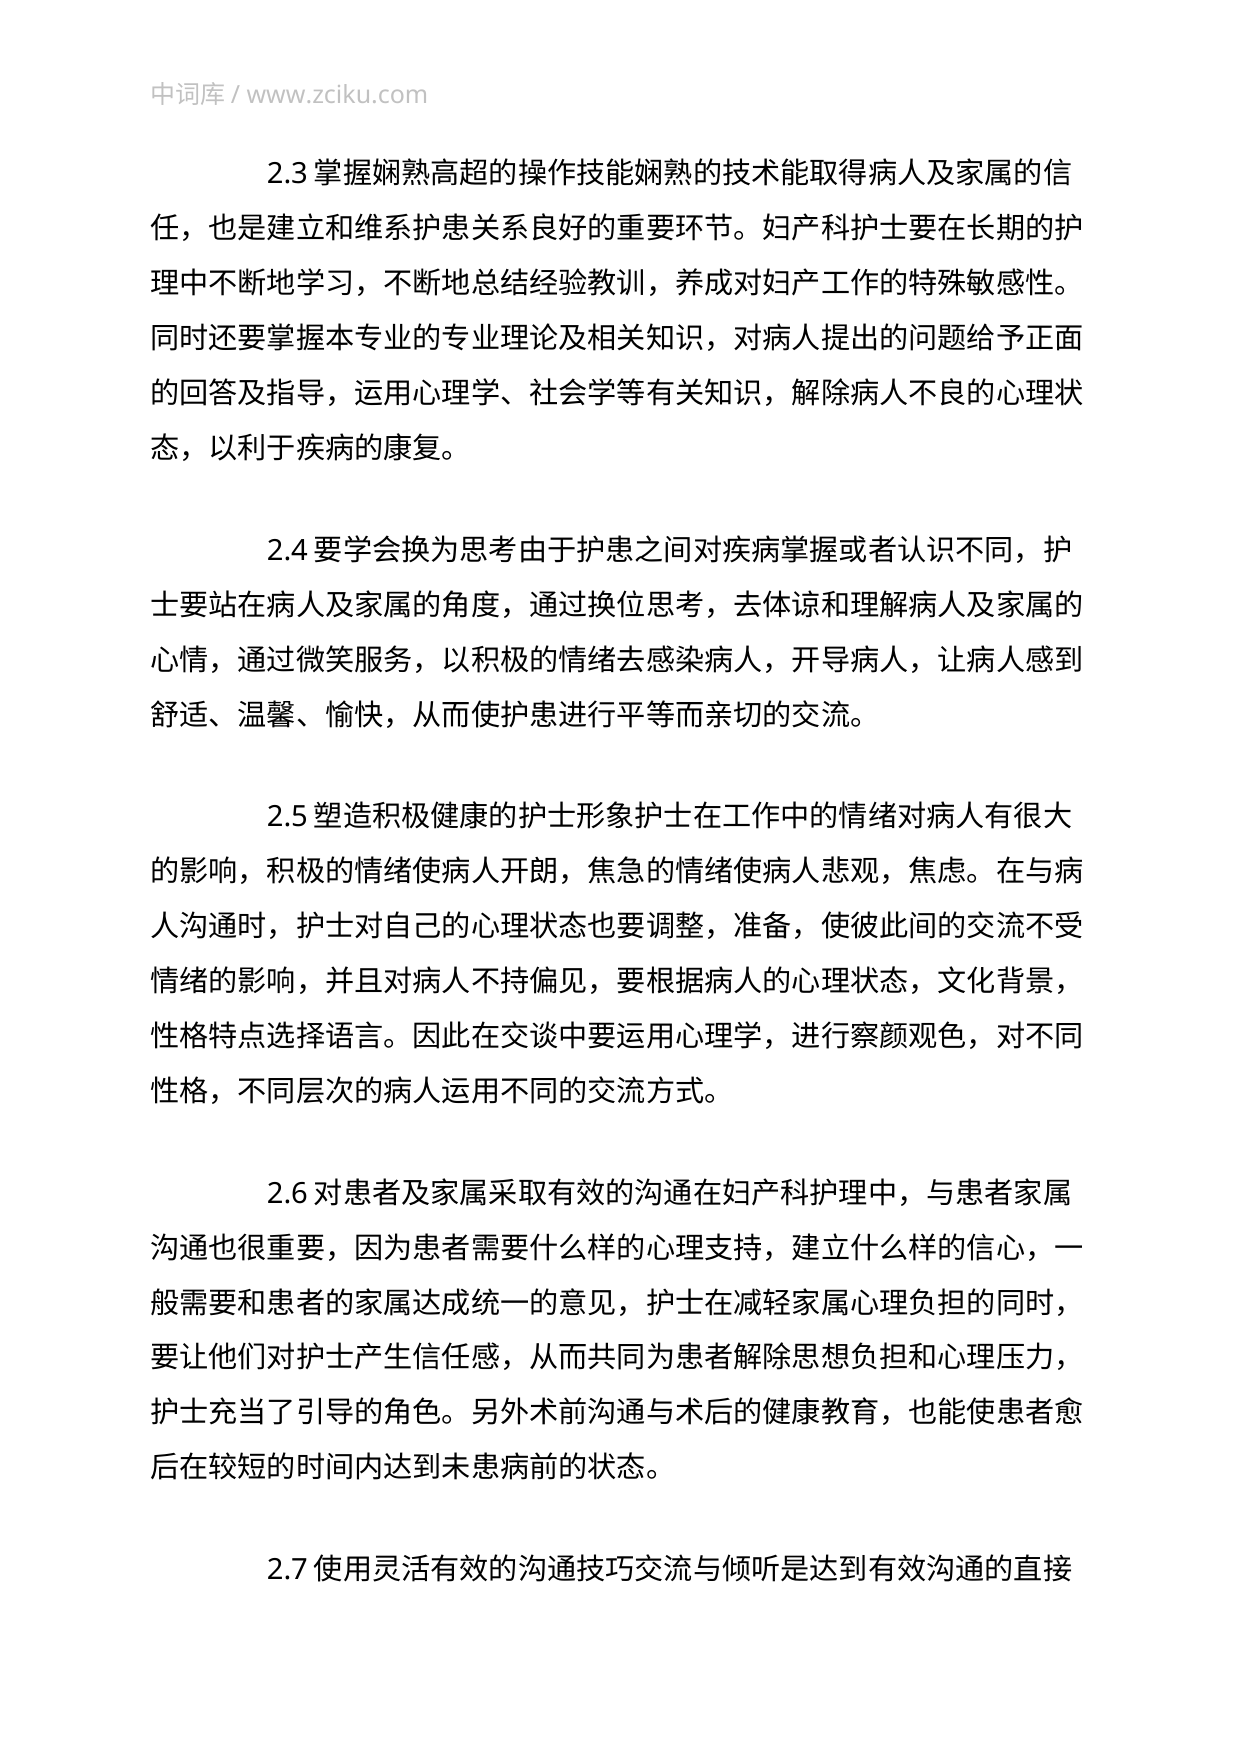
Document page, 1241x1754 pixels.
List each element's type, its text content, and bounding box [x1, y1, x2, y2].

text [150, 1546, 1090, 1588]
text 2.3掌握娴熟高超的操作技能娴熟的技术能取得病人及家属的信任，也是建立和维系护患关系良好的重要环节。妇产科护士要在长期的护理中不断地学习，不断地总结经验教训，养成对妇产工作的特殊敏感性。同时还要掌握本专业的专业理论及相关知识，对病人提出的问题给予正面的回答及指导，运用心理学、社会学等有关知识，解除病人不良的心理状态，以利于疾病的康复。 [150, 150, 1090, 467]
text 2.4要学会换为思考由于护患之间对疾病掌握或者认识不同，护士要站在病人及家属的角度，通过换位思考，去体谅和理解病人及家属的心情，通过微笑服务，以积极的情绪去感染病人，开导病人，让病人感到舒适、温馨、愉快，从而使护患进行平等而亲切的交流。 [150, 526, 1090, 733]
text 2.6对患者及家属采取有效的沟通在妇产科护理中，与患者家属沟通也很重要，因为患者需要什么样的心理支持，建立什么样的信心，一般需要和患者的家属达成统一的意见，护士在减轻家属心理负担的同时，要让他们对护士产生信任感，从而共同为患者解除思想负担和心理压力，护士充当了引导的角色。另外术前沟通与术后的健康教育，也能使患者愈后在较短的时间内达到未患病前的状态。 [150, 1169, 1090, 1486]
text 2.5塑造积极健康的护士形象护士在工作中的情绪对病人有很大的影响，积极的情绪使病人开朗，焦急的情绪使病人悲观，焦虑。在与病人沟通时，护士对自己的心理状态也要调整，准备，使彼此间的交流不受情绪的影响，并且对病人不持偏见，要根据病人的心理状态，文化背景，性格特点选择语言。因此在交谈中要运用心理学，进行察颜观色，对不同性格，不同层次的病人运用不同的交流方式。 [150, 793, 1090, 1110]
